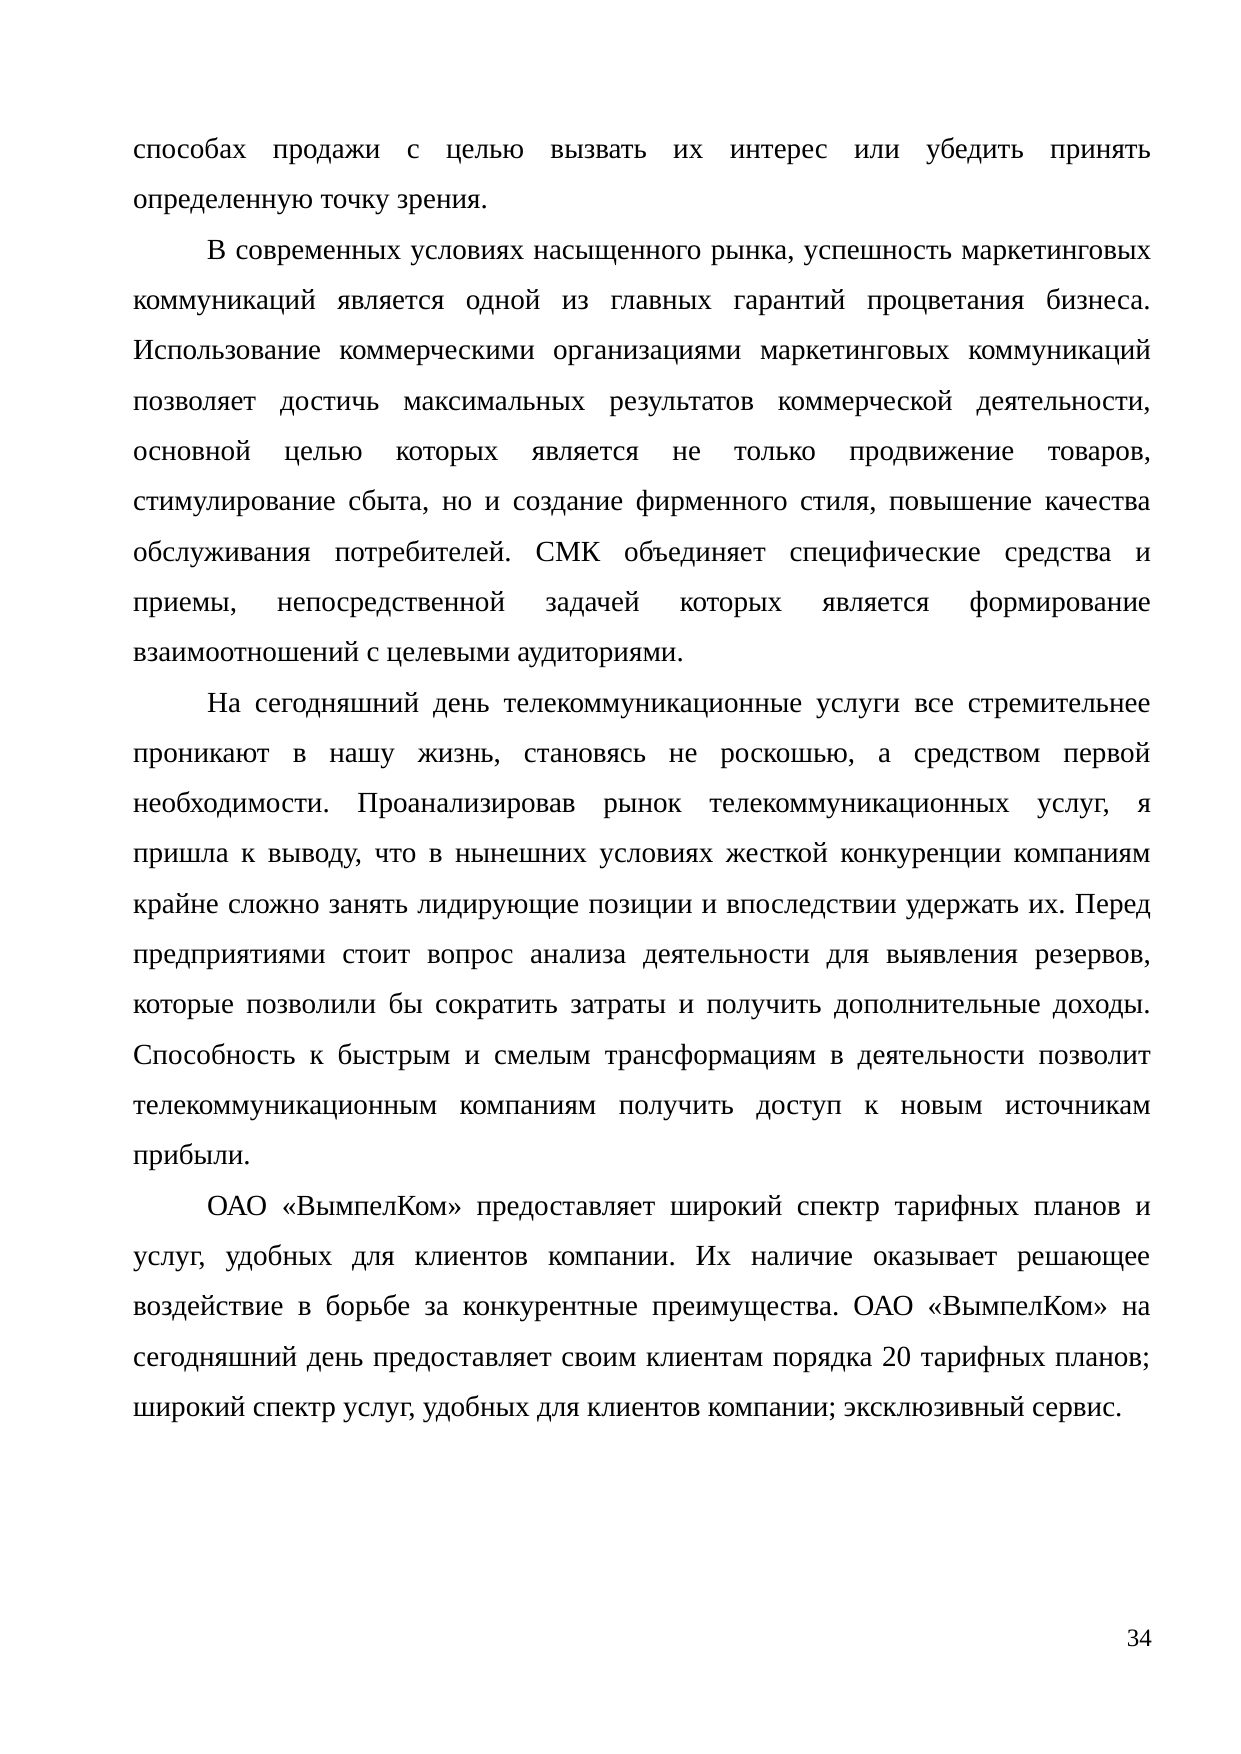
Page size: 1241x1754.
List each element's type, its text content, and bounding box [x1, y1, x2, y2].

text На сегодняшний день телекоммуникационные услуги все стремительнее проникают в нашу жизнь, становясь не роскошью, а средством первой необходимости. Проанализировав рынок телекоммуникационных услуг, я пришла к выводу, что в нынешних условиях жесткой конкуренции компаниям крайне сложно занять лидирующие позиции и впоследствии удержать их. Перед предприятиями стоит вопрос анализа деятельности для выявления резервов, которые позволили бы сократить затраты и получить дополнительные доходы. Способность к быстрым и смелым трансформациям в деятельности позволит телекоммуникационным компаниям получить доступ к новым источникам прибыли. [133, 685, 1152, 1171]
text В современных условиях насыщенного рынка, успешность маркетинговых коммуникаций является одной из главных гарантий процветания бизнеса. Использование коммерческими организациями маркетинговых коммуникаций позволяет достичь максимальных результатов коммерческой деятельности, основной целью которых является не только продвижение товаров, стимулирование сбыта, но и создание фирменного стиля, повышение качества обслуживания потребителей. СМК объединяет специфические средства и приемы, непосредственной задачей которых является формирование взаимоотношений с целевыми аудиториями. [133, 232, 1152, 668]
text ОАО «ВымпелКом» предоставляет широкий спектр тарифных планов и услуг, удобных для клиентов компании. Их наличие оказывает решающее воздействие в борьбе за конкурентные преимущества. ОАО «ВымпелКом» на сегодняшний день предоставляет своим клиентам порядка 20 тарифных планов; широкий спектр услуг, удобных для клиентов компании; эксклюзивный сервис. [133, 1188, 1152, 1423]
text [133, 131, 1152, 215]
